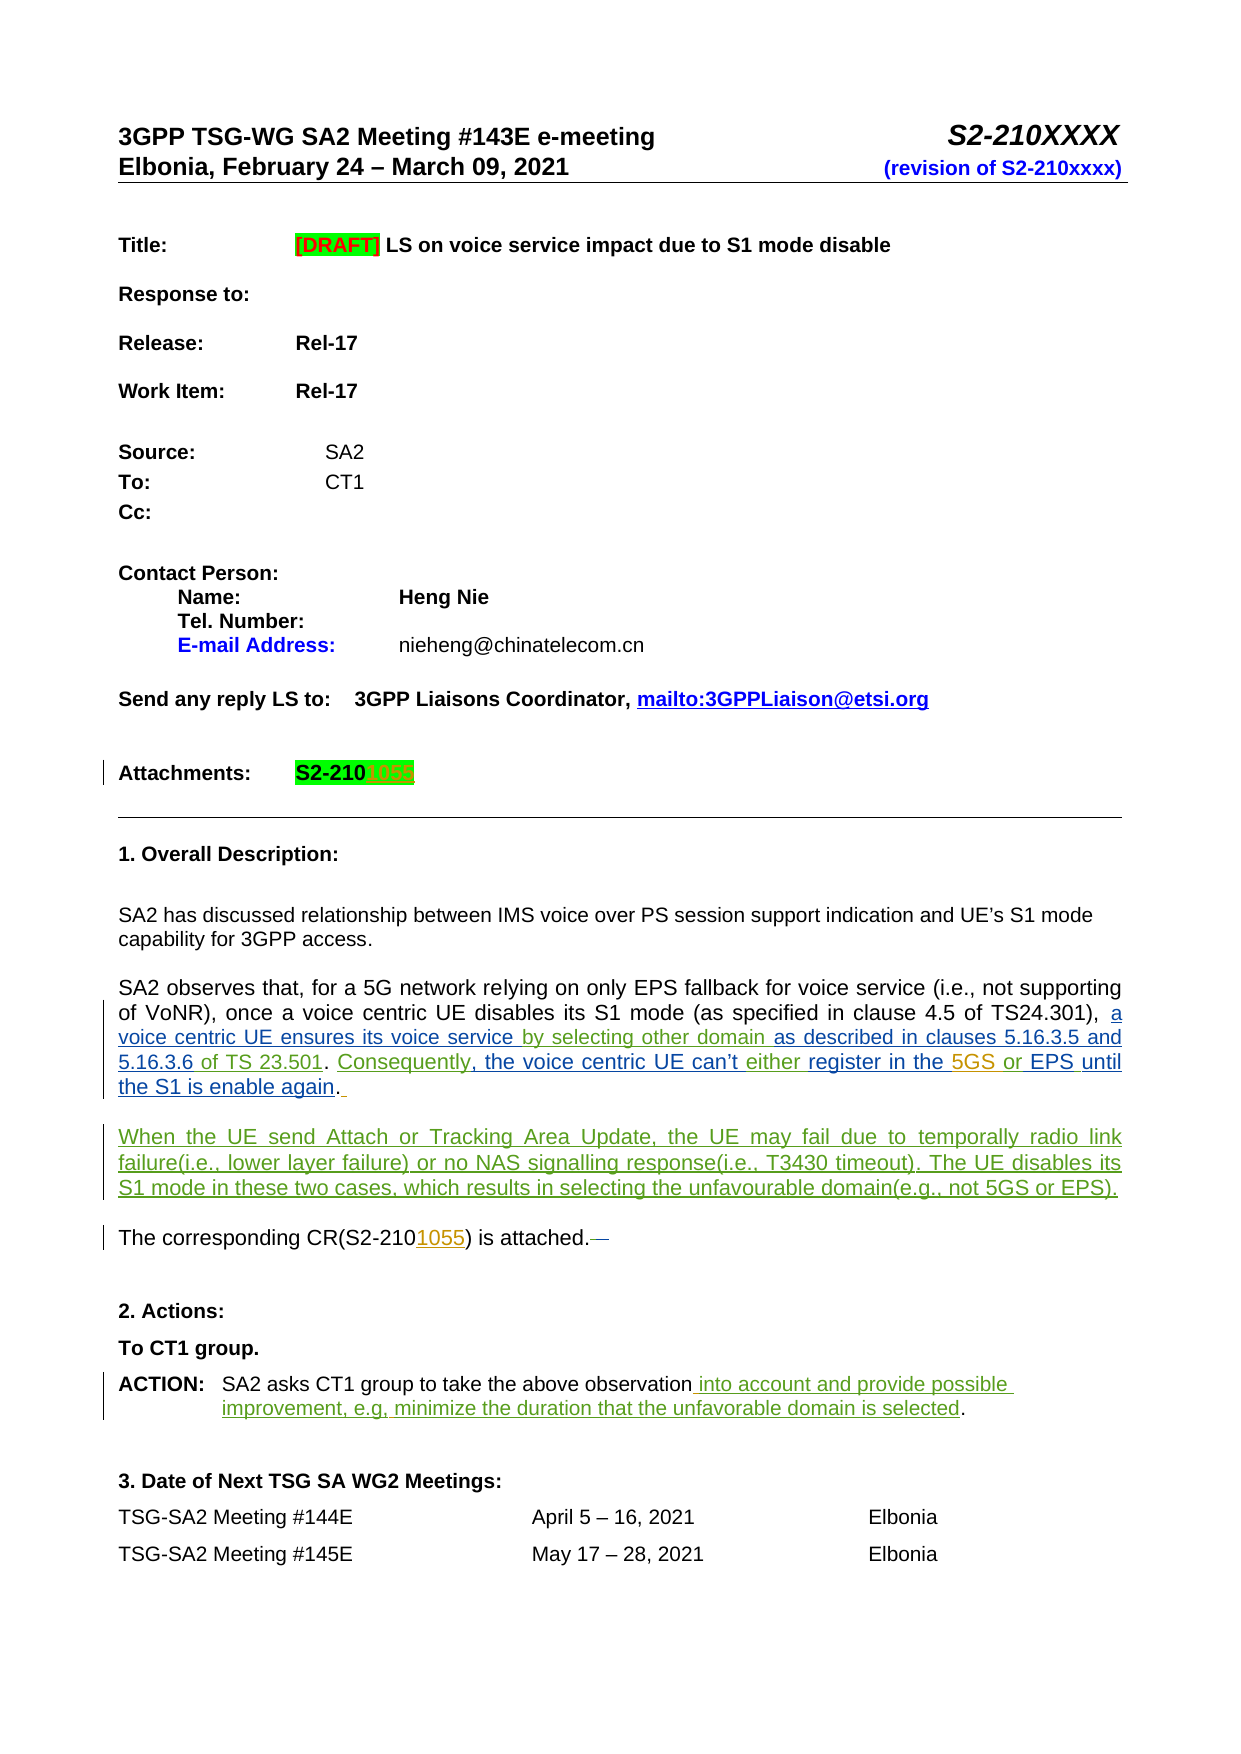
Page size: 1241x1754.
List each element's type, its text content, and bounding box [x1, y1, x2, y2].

text 1. Overall Description: [118, 842, 1122, 866]
text Tel. Number: [177, 608, 1122, 632]
text Send any reply LS to: 3GPP Liaisons Coordinator, mailto:3GPPLiaison@etsi.org [118, 687, 1122, 711]
text TSG-SA2 Meeting #145E May 17 – 28, 2021 Elbonia [118, 1542, 1122, 1566]
text ACTION: SA2 asks CT1 group to take the above observation. [118, 1372, 1122, 1420]
text Cc: [118, 500, 1122, 524]
text 3. Date of Next TSG SA WG2 Meetings: [118, 1469, 1122, 1493]
title Attachments: S2-210 [118, 759, 1122, 785]
text SA2 has discussed relationship between IMS voice over PS session support indication and UE’s S1 mode capability for 3GPP access. [118, 902, 1122, 950]
text To CT1 group. [118, 1335, 1122, 1359]
text 3GPP TSG-WG SA2 Meeting #143E e-meeting S2-210XXXX [118, 118, 1128, 152]
text 2. Actions: [118, 1299, 1122, 1323]
title Response to: [118, 281, 1122, 305]
text Source: SA2 [118, 440, 1122, 464]
text SA2 observes that, for a 5G network relying on only EPS fallback for voice service (i.e., not supporting of VoNR), once a voice centric UE disables its S1 mode (as specified in clause 4.5 of TS24.301), . . [118, 1047, 1122, 1099]
title Release: Rel-17 [118, 330, 1122, 354]
text TSG-SA2 Meeting #144E April 5 – 16, 2021 Elbonia [118, 1505, 1122, 1529]
text Name: Heng Nie [177, 584, 1122, 608]
text E-mail Address: nieheng@chinatelecom.cn [177, 632, 1122, 656]
text Elbonia, February 24 – March 09, 2021 (revision of S2-210xxxx) [118, 152, 1128, 182]
title Work Item: Rel-17 [118, 379, 1122, 403]
text The corresponding CR(S2-210) is attached. [118, 1225, 1122, 1250]
text SA2 observes that, for a 5G network relying on only EPS fallback for voice service (i.e., not supporting of VoNR), once a voice centric UE disables its S1 mode (as specified in clause 4.5 of TS24.301), . . [118, 974, 1122, 1046]
text To: CT1 [118, 470, 1122, 494]
title Title: [DRAFT] LS on voice service impact due to S1 mode disable [118, 232, 1122, 256]
text Contact Person: [118, 561, 1122, 584]
